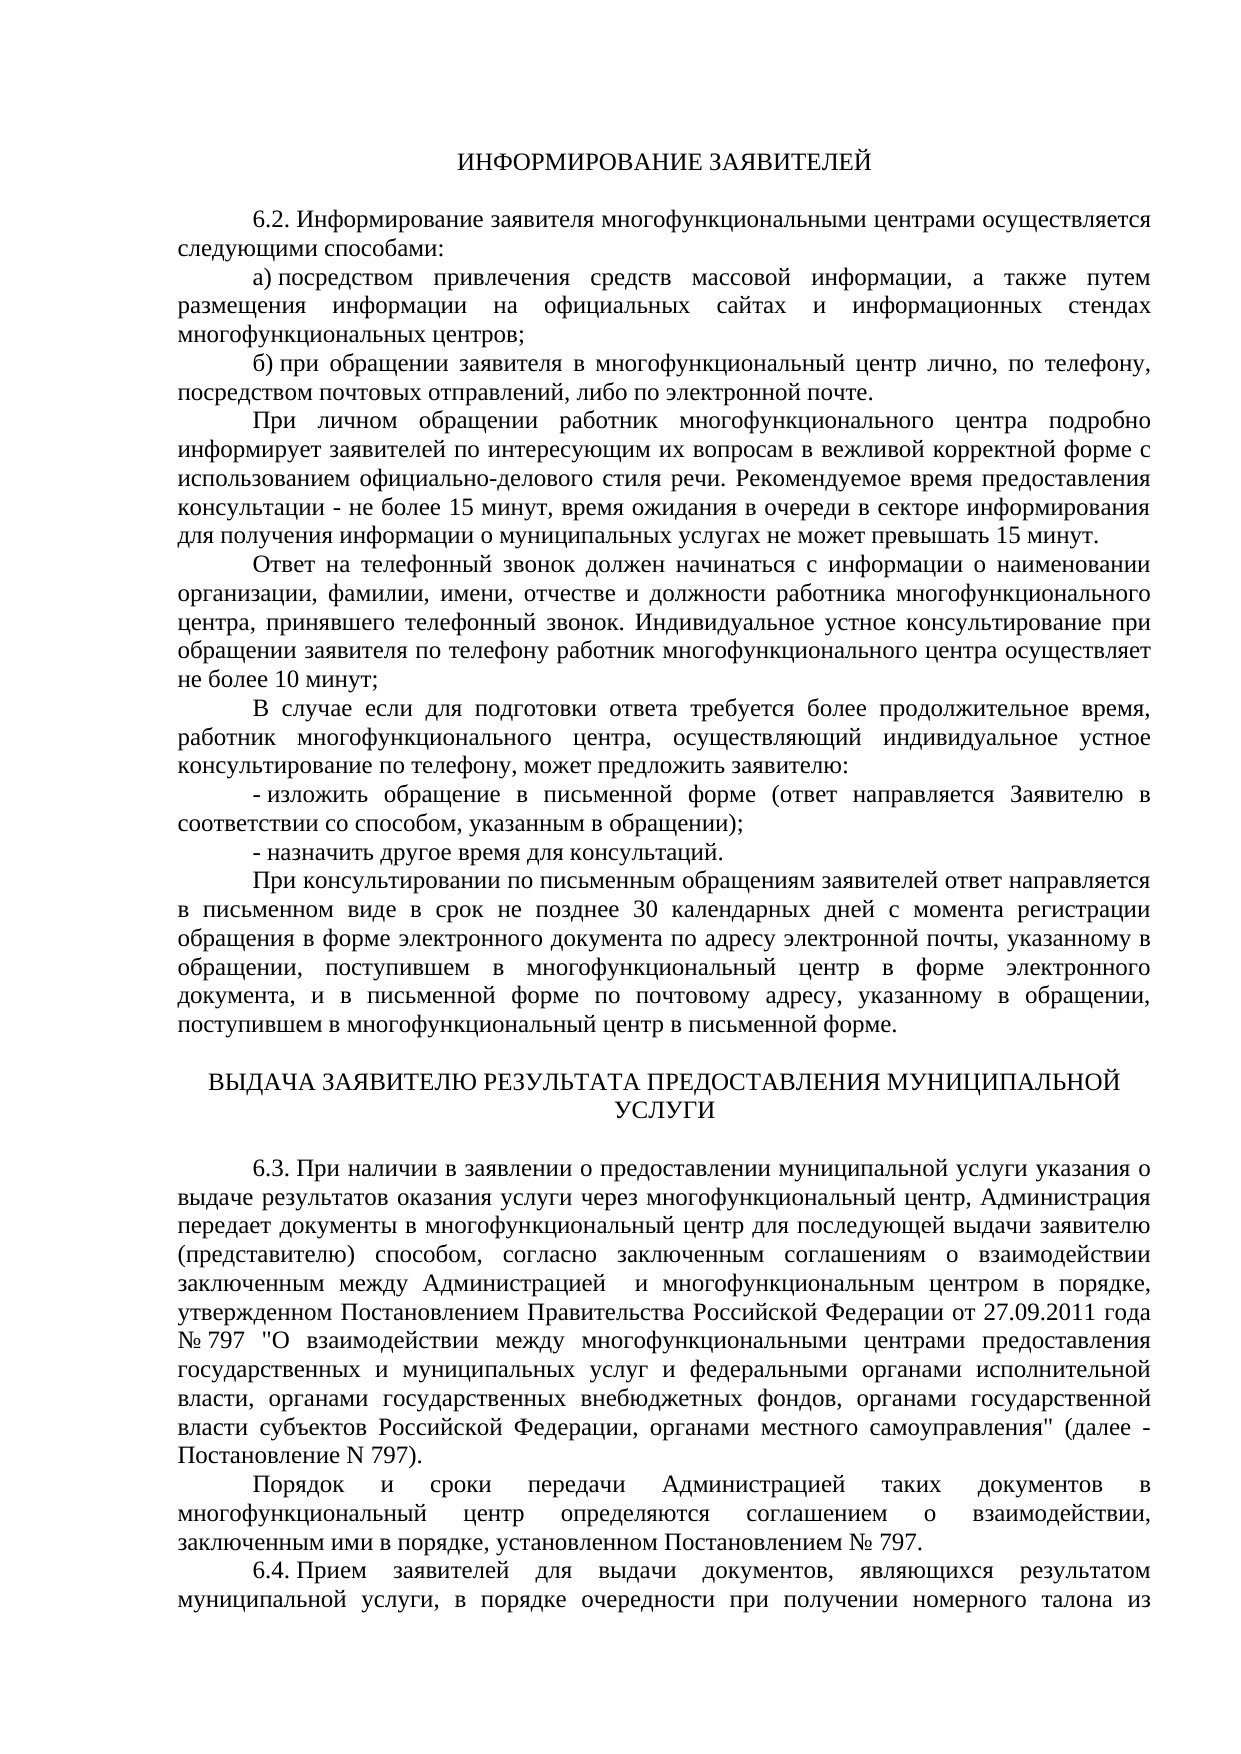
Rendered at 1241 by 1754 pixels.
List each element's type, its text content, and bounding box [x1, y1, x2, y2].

text Ответ на телефонный звонок должен начинаться с информации о наименовании организации, фамилии, имени, отчестве и должности работника многофункционального центра, принявшего телефонный звонок. Индивидуальное устное консультирование при обращении заявителя по телефону работник многофункционального центра осуществляет не более 10 минут; [177, 549, 1152, 693]
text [177, 1556, 1152, 1613]
text а) посредством привлечения средств массовой информации, а также путем размещения информации на официальных сайтах и информационных стендах многофункциональных центров; [177, 262, 1152, 348]
text При личном обращении работник многофункционального центра подробно информирует заявителей по интересующим их вопросам в вежливой корректной форме с использованием официально-делового стиля речи. Рекомендуемое время предоставления консультации - не более 15 минут, время ожидания в очереди в секторе информирования для получения информации о муниципальных услугах не может превышать 15 минут. [177, 406, 1152, 549]
text Порядок и сроки передачи Администрацией таких документов в многофункциональный центр определяются соглашением о взаимодействии, заключенным ими в порядке, установленном Постановлением № 797. [177, 1469, 1152, 1556]
text - назначить другое время для консультаций. [177, 837, 1152, 866]
text ВЫДАЧА ЗАЯВИТЕЛЮ РЕЗУЛЬТАТА ПРЕДОСТАВЛЕНИЯ МУНИЦИПАЛЬНОЙ УСЛУГИ [177, 1067, 1152, 1124]
text При консультировании по письменным обращениям заявителей ответ направляется в письменном виде в срок не позднее 30 календарных дней с момента регистрации обращения в форме электронного документа по адресу электронной почты, указанному в обращении, поступившем в многофункциональный центр в форме электронного документа, и в письменной форме по почтовому адресу, указанному в обращении, поступившем в многофункциональный центр в письменной форме. [177, 866, 1152, 1038]
text 6.3. При наличии в заявлении о предоставлении муниципальной услуги указания о выдаче результатов оказания услуги через многофункциональный центр, Администрация передает документы в многофункциональный центр для последующей выдачи заявителю (представителю) способом, согласно заключенным соглашениям о взаимодействии заключенным между Администрацией и многофункциональным центром в порядке, утвержденном Постановлением Правительства Российской Федерации от 27.09.2011 года № 797 "О взаимодействии между многофункциональными центрами предоставления государственных и муниципальных услуг и федеральными органами исполнительной власти, органами государственных внебюджетных фондов, органами государственной власти субъектов Российской Федерации, органами местного самоуправления" (далее - Постановление N 797). [177, 1153, 1152, 1469]
text 6.2. Информирование заявителя многофункциональными центрами осуществляется следующими способами: [177, 204, 1152, 262]
text В случае если для подготовки ответа требуется более продолжительное время, работник многофункционального центра, осуществляющий индивидуальное устное консультирование по телефону, может предложить заявителю: [177, 693, 1152, 779]
text ИНФОРМИРОВАНИЕ ЗАЯВИТЕЛЕЙ [177, 147, 1152, 176]
text - изложить обращение в письменной форме (ответ направляется Заявителю в соответствии со способом, указанным в обращении); [177, 779, 1152, 837]
text б) при обращении заявителя в многофункциональный центр лично, по телефону, посредством почтовых отправлений, либо по электронной почте. [177, 348, 1152, 406]
